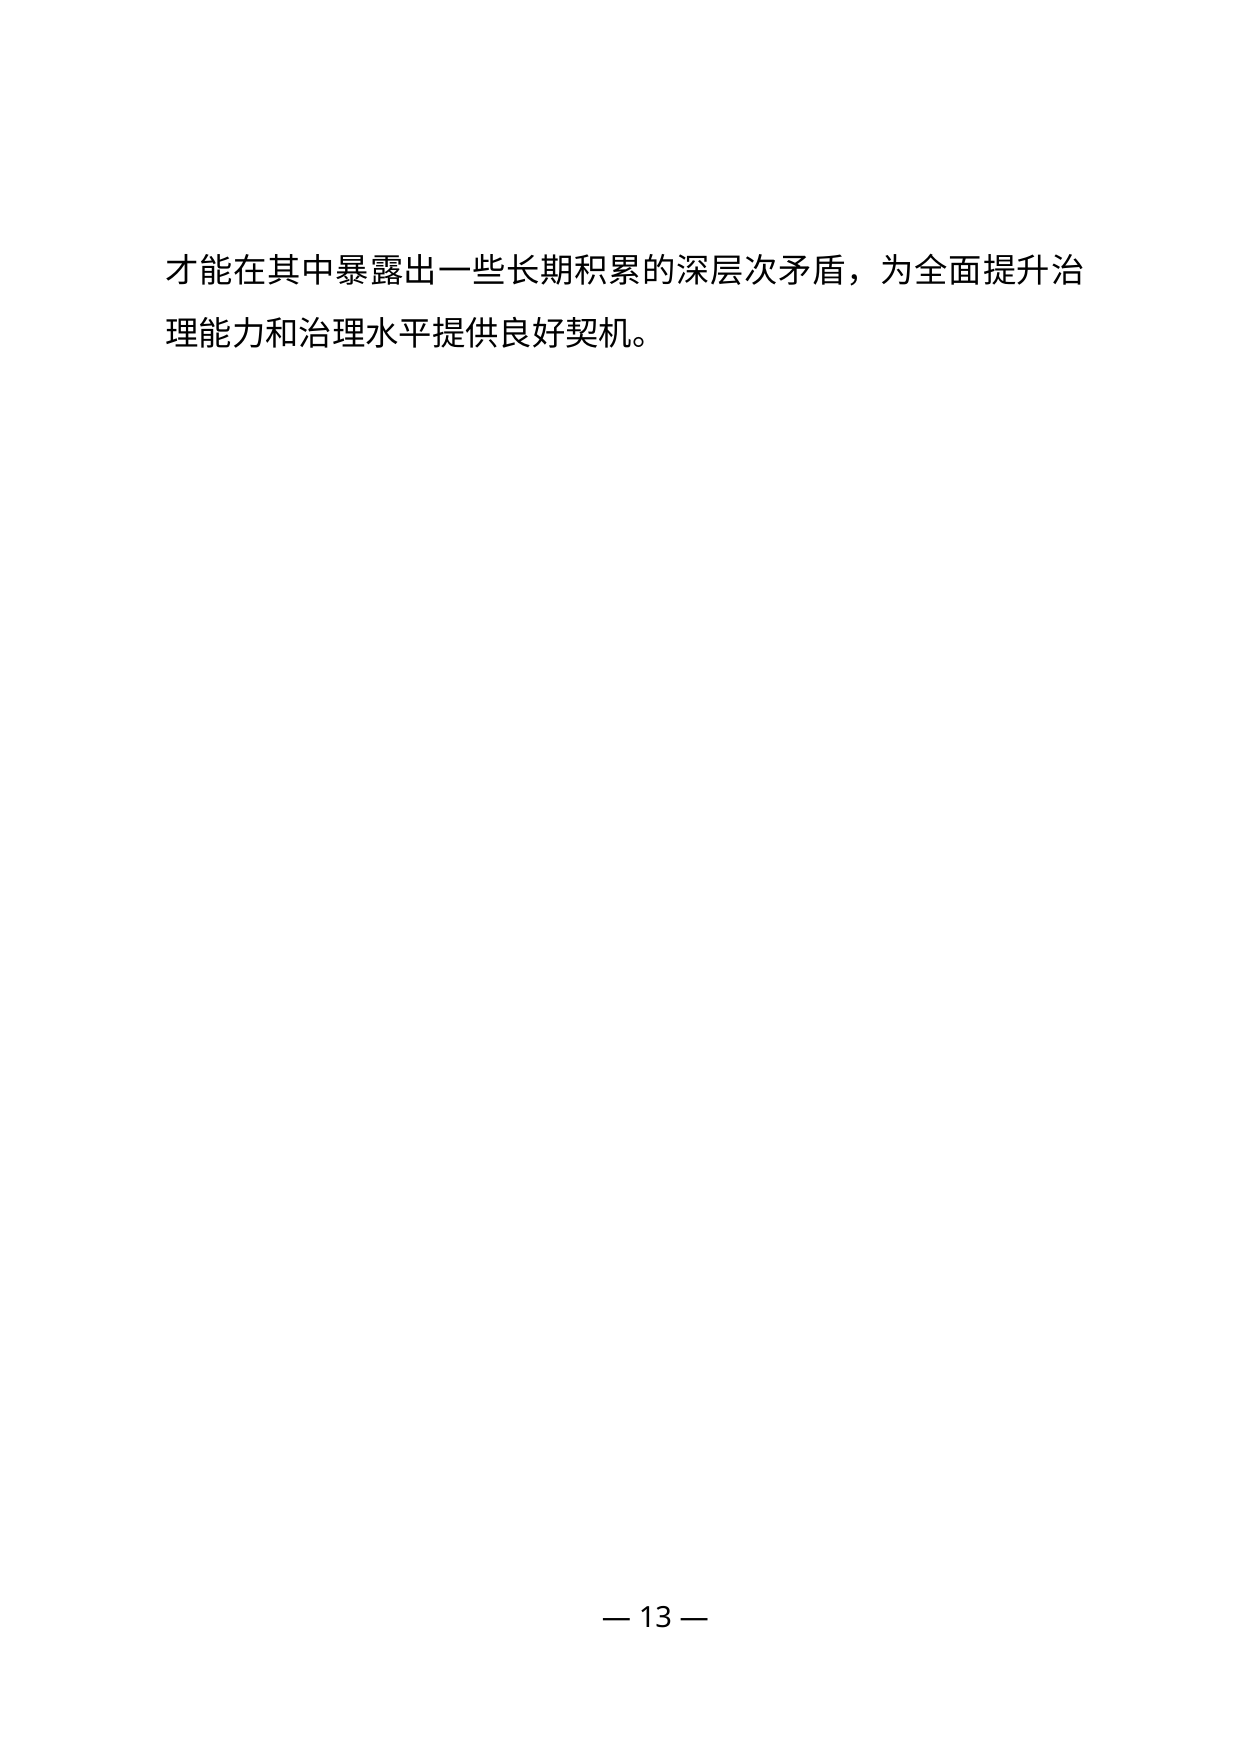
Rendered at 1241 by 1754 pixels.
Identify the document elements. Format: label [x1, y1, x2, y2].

text [165, 233, 1087, 358]
